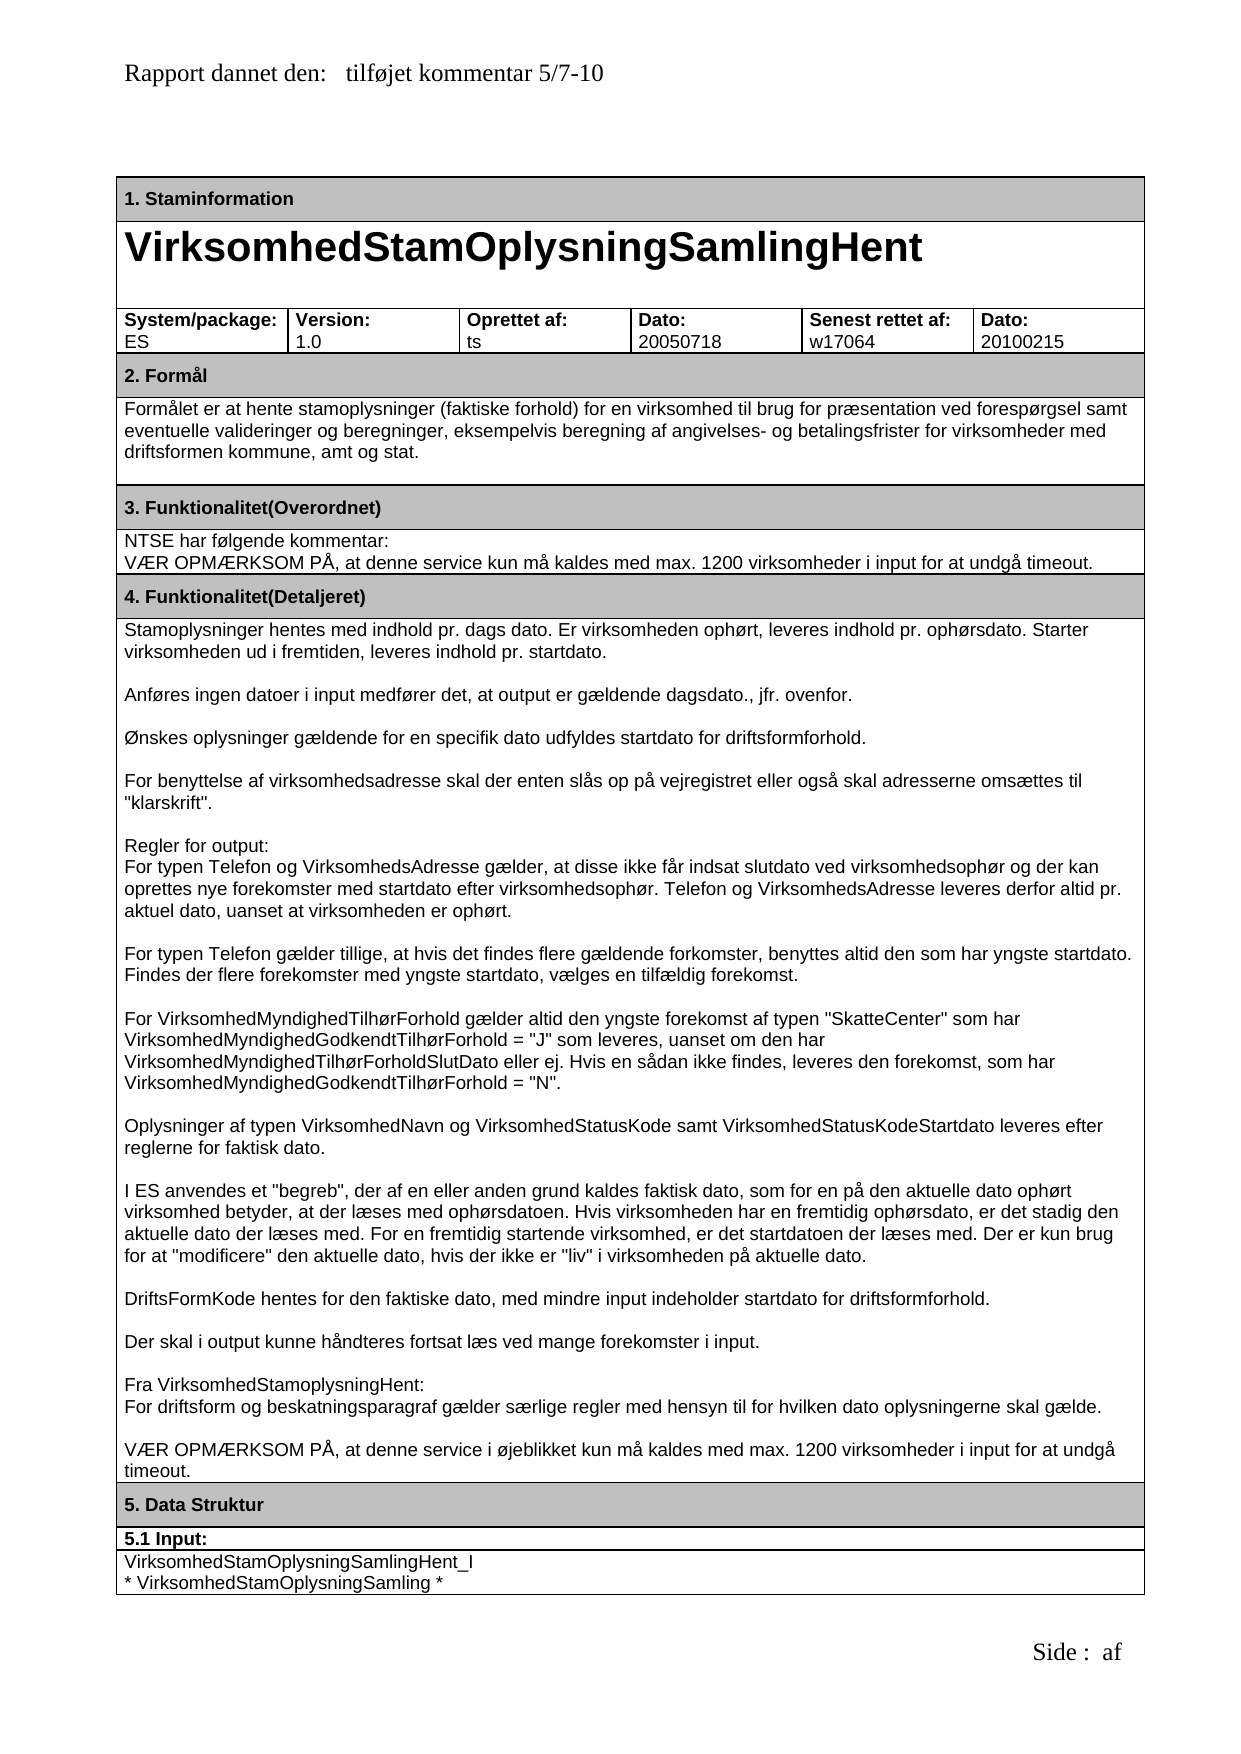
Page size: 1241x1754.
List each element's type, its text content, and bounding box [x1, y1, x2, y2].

table_cell 5. Data Struktur [117, 1483, 1144, 1526]
table_cell Dato: 20050718 [632, 309, 801, 352]
table_cell 3. Funktionalitet(Overordnet) [117, 486, 1144, 529]
table_cell Formålet er at hente stamoplysninger (faktiske forhold) for en virksomhed til brug for præsentation ved forespørgsel samt eventuelle valideringer og beregninger, eksempelvis beregning af angivelses- og betalingsfrister for virksomheder med driftsformen kommune, amt og stat. [117, 398, 1144, 484]
table_cell 4. Funktionalitet(Detaljeret) [117, 575, 1144, 618]
table_cell Oprettet af: ts [460, 309, 630, 352]
table_cell Stamoplysninger hentes med indhold pr. dags dato. Er virksomheden ophørt, leveres indhold pr. ophørsdato. Starter virksomheden ud i fremtiden, leveres indhold pr. startdato. Anføres ingen datoer i input medfører det, at output er gældende dagsdato., jfr. ovenfor. Ønskes oplysninger gældende for en specifik dato udfyldes startdato for driftsformforhold. For benyttelse af virksomhedsadresse skal der enten slås op på vejregistret eller også skal adresserne omsættes til "klarskrift". Regler for output: For typen Telefon og VirksomhedsAdresse gælder, at disse ikke får indsat slutdato ved virksomhedsophør og der kan oprettes nye forekomster med startdato efter virksomhedsophør. Telefon og VirksomhedsAdresse leveres derfor altid pr. aktuel dato, uanset at virksomheden er ophørt. For typen Telefon gælder tillige, at hvis det findes flere gældende forkomster, benyttes altid den som har yngste startdato. Findes der flere forekomster med yngste startdato, vælges en tilfældig forekomst. For VirksomhedMyndighedTilhørForhold gælder altid den yngste forekomst af typen "SkatteCenter" som har VirksomhedMyndighedGodkendtTilhørForhold = "J" som leveres, uanset om den har VirksomhedMyndighedTilhørForholdSlutDato eller ej. Hvis en sådan ikke findes, leveres den forekomst, som har VirksomhedMyndighedGodkendtTilhørForhold = "N". Oplysninger af typen VirksomhedNavn og VirksomhedStatusKode samt VirksomhedStatusKodeStartdato leveres efter reglerne for faktisk dato. I ES anvendes et "begreb", der af en eller anden grund kaldes faktisk dato, som for en på den aktuelle dato ophørt virksomhed betyder, at der læses med ophørsdatoen. Hvis virksomheden har en fremtidig ophørsdato, er det stadig den aktuelle dato der læses med. For en fremtidig startende virksomhed, er det startdatoen der læses med. Der er kun brug for at "modificere" den aktuelle dato, hvis der ikke er "liv" i virksomheden på aktuelle dato. DriftsFormKode hentes for den faktiske dato, med mindre input indeholder startdato for driftsformforhold. Der skal i output kunne håndteres fortsat læs ved mange forekomster i input. Fra VirksomhedStamoplysningHent: For driftsform og beskatningsparagraf gælder særlige regler med hensyn til for hvilken dato oplysningerne skal gælde. VÆR OPMÆRKSOM PÅ, at denne service i øjeblikket kun må kaldes med max. 1200 virksomheder i input for at undgå timeout. [117, 619, 1144, 1482]
table_header 1. Staminformation [117, 178, 1144, 221]
table_cell Senest rettet af: w17064 [803, 309, 973, 352]
table_cell 5.1 Input: [117, 1528, 1144, 1549]
table_cell VirksomhedStamOplysningSamlingHent [117, 222, 1144, 308]
table_cell NTSE har følgende kommentar: VÆR OPMÆRKSOM PÅ, at denne service kun må kaldes med max. 1200 virksomheder i input for at undgå timeout. [117, 530, 1144, 573]
table_cell System/package: ES [117, 309, 287, 352]
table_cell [117, 1551, 1144, 1594]
table_cell Version: 1.0 [289, 309, 459, 352]
table_cell 2. Formål [117, 354, 1144, 397]
table_cell Dato: 20100215 [974, 309, 1144, 352]
